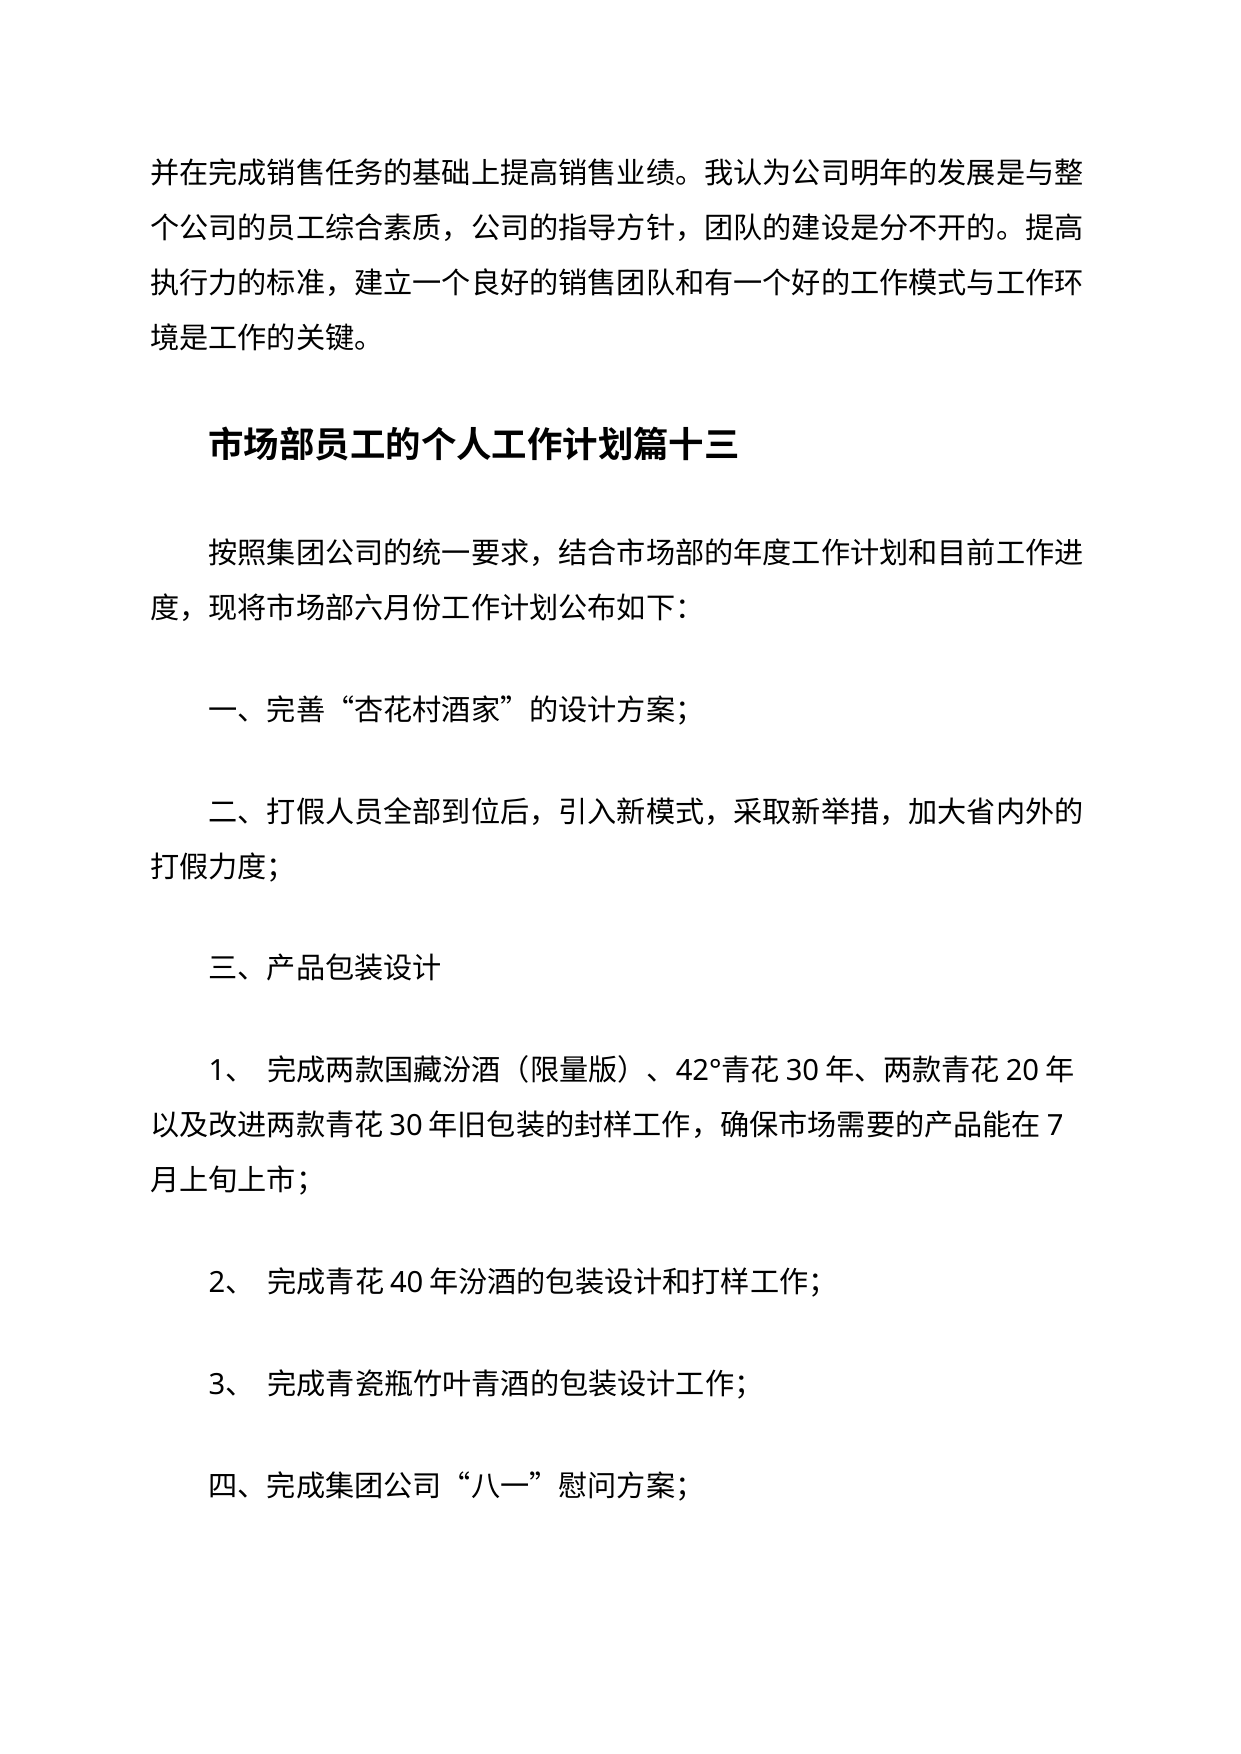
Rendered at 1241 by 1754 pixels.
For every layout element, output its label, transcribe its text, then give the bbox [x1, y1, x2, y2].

text 3、 完成青瓷瓶竹叶青酒的包装设计工作； [150, 1361, 1090, 1403]
text 四、完成集团公司“八一”慰问方案； [150, 1462, 1090, 1505]
text 1、 完成两款国藏汾酒（限量版）、42°青花30年、两款青花20年以及改进两款青花30年旧包装的封样工作，确保市场需要的产品能在7月上旬上市； [150, 1047, 1090, 1199]
text 按照集团公司的统一要求，结合市场部的年度工作计划和目前工作进度，现将市场部六月份工作计划公布如下： [150, 530, 1090, 627]
text 一、完善“杏花村酒家”的设计方案； [150, 687, 1090, 729]
text 三、产品包装设计 [150, 945, 1090, 987]
text 市场部员工的个人工作计划篇十三 [150, 416, 1090, 468]
text 二、打假人员全部到位后，引入新模式，采取新举措，加大省内外的打假力度； [150, 788, 1090, 886]
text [150, 150, 1090, 357]
text 2、 完成青花40年汾酒的包装设计和打样工作； [150, 1258, 1090, 1301]
